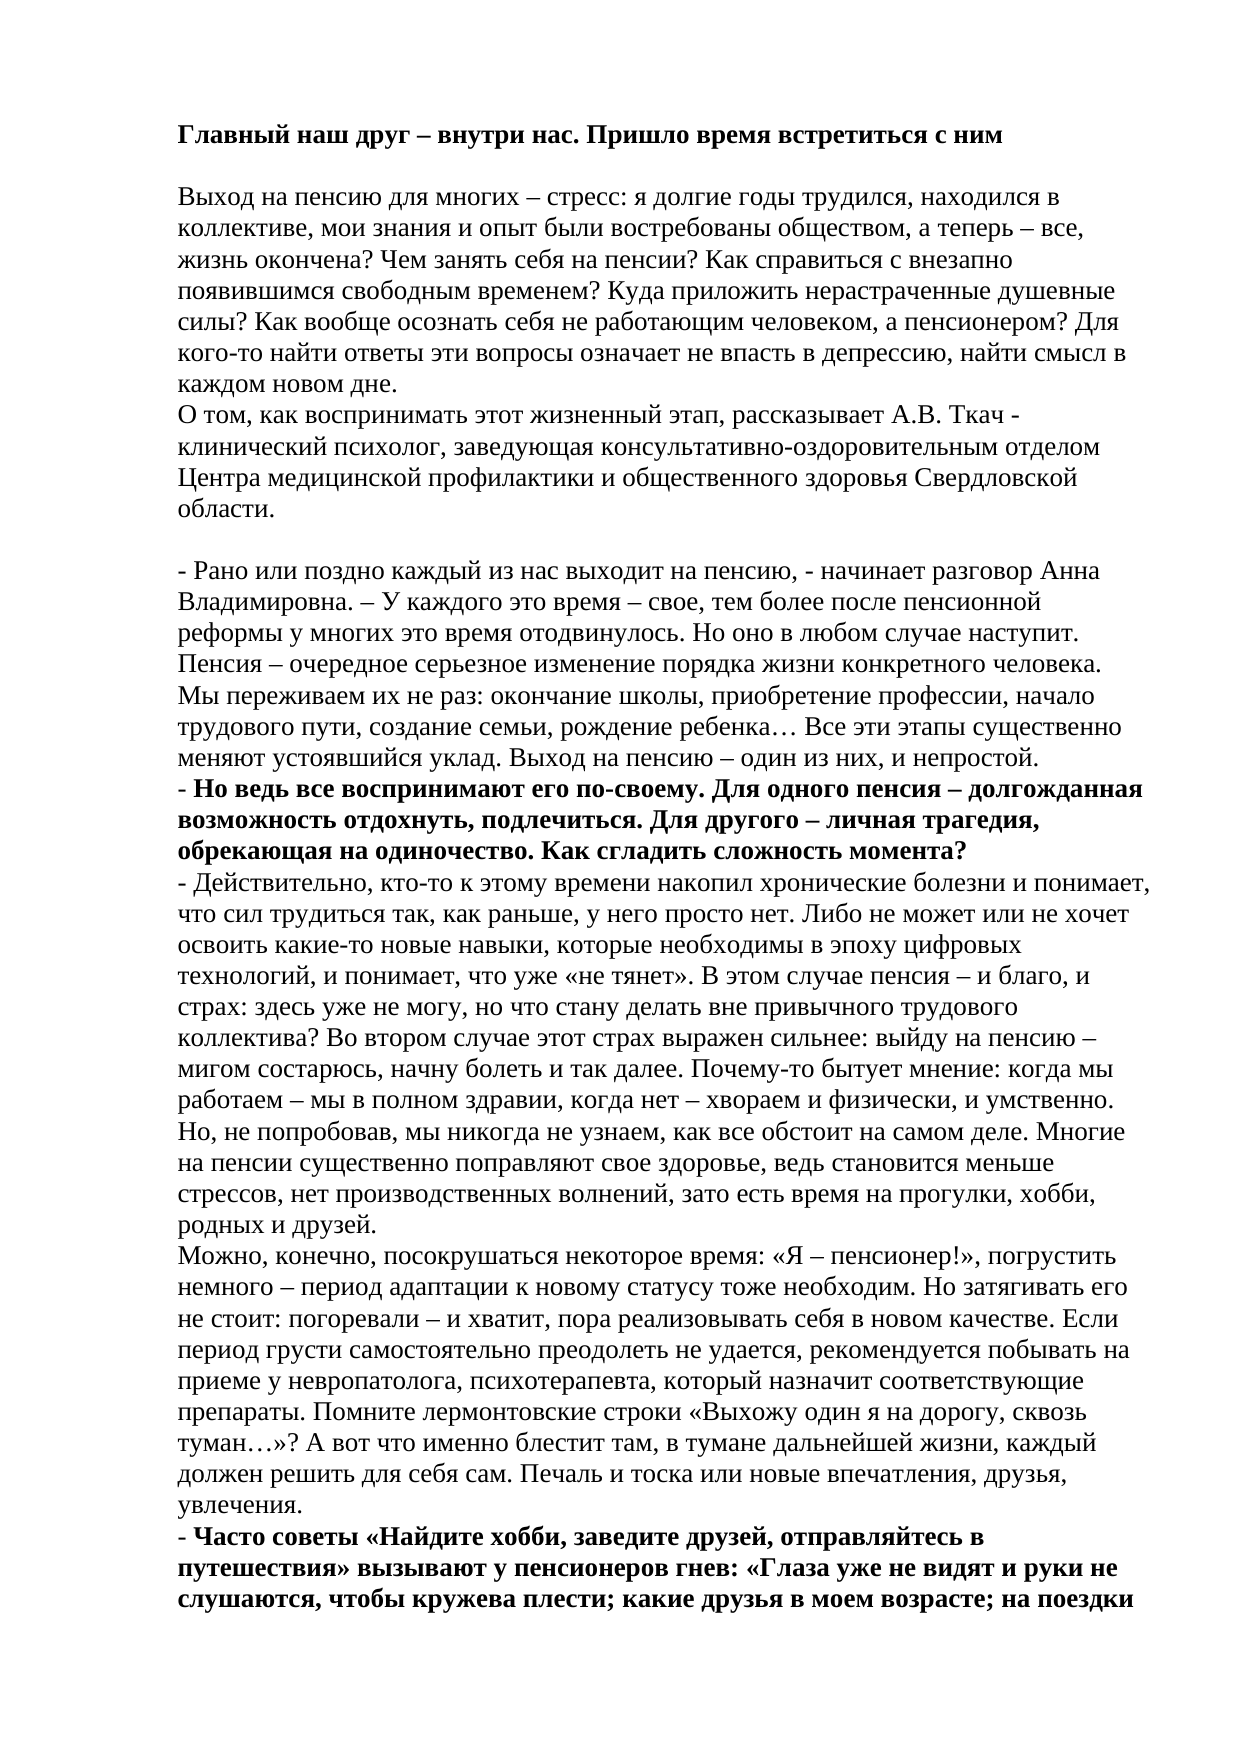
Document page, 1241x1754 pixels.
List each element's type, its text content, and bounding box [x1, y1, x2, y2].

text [177, 1520, 1152, 1613]
text - Действительно, кто-то к этому времени накопил хронические болезни и понимает, что сил трудиться так, как раньше, у него просто нет. Либо не может или не хочет освоить какие-то новые навыки, которые необходимы в эпоху цифровых технологий, и понимает, что уже «не тянет». В этом случае пенсия – и благо, и страх: здесь уже не могу, но что стану делать вне привычного трудового коллектива? Во втором случае этот страх выражен сильнее: выйду на пенсию – мигом состарюсь, начну болеть и так далее. Почему-то бытует мнение: когда мы работаем – мы в полном здравии, когда нет – хвораем и физически, и умственно. Но, не попробовав, мы никогда не узнаем, как все обстоит на самом деле. Многие на пенсии существенно поправляют свое здоровье, ведь становится меньше стрессов, нет производственных волнений, зато есть время на прогулки, хобби, родных и друзей. [177, 866, 1152, 1239]
text - Рано или поздно каждый из нас выходит на пенсию, - начинает разговор Анна Владимировна. – У каждого это время – свое, тем более после пенсионной реформы у многих это время отодвинулось. Но оно в любом случае наступит. Пенсия – очередное серьезное изменение порядка жизни конкретного человека. Мы переживаем их не раз: окончание школы, приобретение профессии, начало трудового пути, создание семьи, рождение ребенка… Все эти этапы существенно меняют устоявшийся уклад. Выход на пенсию – один из них, и непростой. [177, 554, 1152, 772]
text Можно, конечно, посокрушаться некоторое время: «Я – пенсионер!», погрустить немного – период адаптации к новому статусу тоже необходим. Но затягивать его не стоит: погоревали – и хватит, пора реализовывать себя в новом качестве. Если период грусти самостоятельно преодолеть не удается, рекомендуется побывать на приеме у невропатолога, психотерапевта, который назначит соответствующие препараты. Помните лермонтовские строки «Выхожу один я на дорогу, сквозь туман…»? А вот что именно блестит там, в тумане дальнейшей жизни, каждый должен решить для себя сам. Печаль и тоска или новые впечатления, друзья, увлечения. [177, 1239, 1152, 1520]
text - Но ведь все воспринимают его по-своему. Для одного пенсия – долгожданная возможность отдохнуть, подлечиться. Для другого – личная трагедия, обрекающая на одиночество. Как сгладить сложность момента? [177, 772, 1152, 866]
text Главный наш друг – внутри нас. Пришло время встретиться с ним [177, 118, 1152, 149]
text Выход на пенсию для многих – стресс: я долгие годы трудился, находился в коллективе, мои знания и опыт были востребованы обществом, а теперь – все, жизнь окончена? Чем занять себя на пенсии? Как справиться с внезапно появившимся свободным временем? Куда приложить нерастраченные душевные силы? Как вообще осознать себя не работающим человеком, а пенсионером? Для кого-то найти ответы эти вопросы означает не впасть в депрессию, найти смысл в каждом новом дне. [177, 180, 1152, 398]
text О том, как воспринимать этот жизненный этап, рассказывает А.В. Ткач - клинический психолог, заведующая консультативно-оздоровительным отделом Центра медицинской профилактики и общественного здоровья Свердловской области. [177, 398, 1152, 523]
